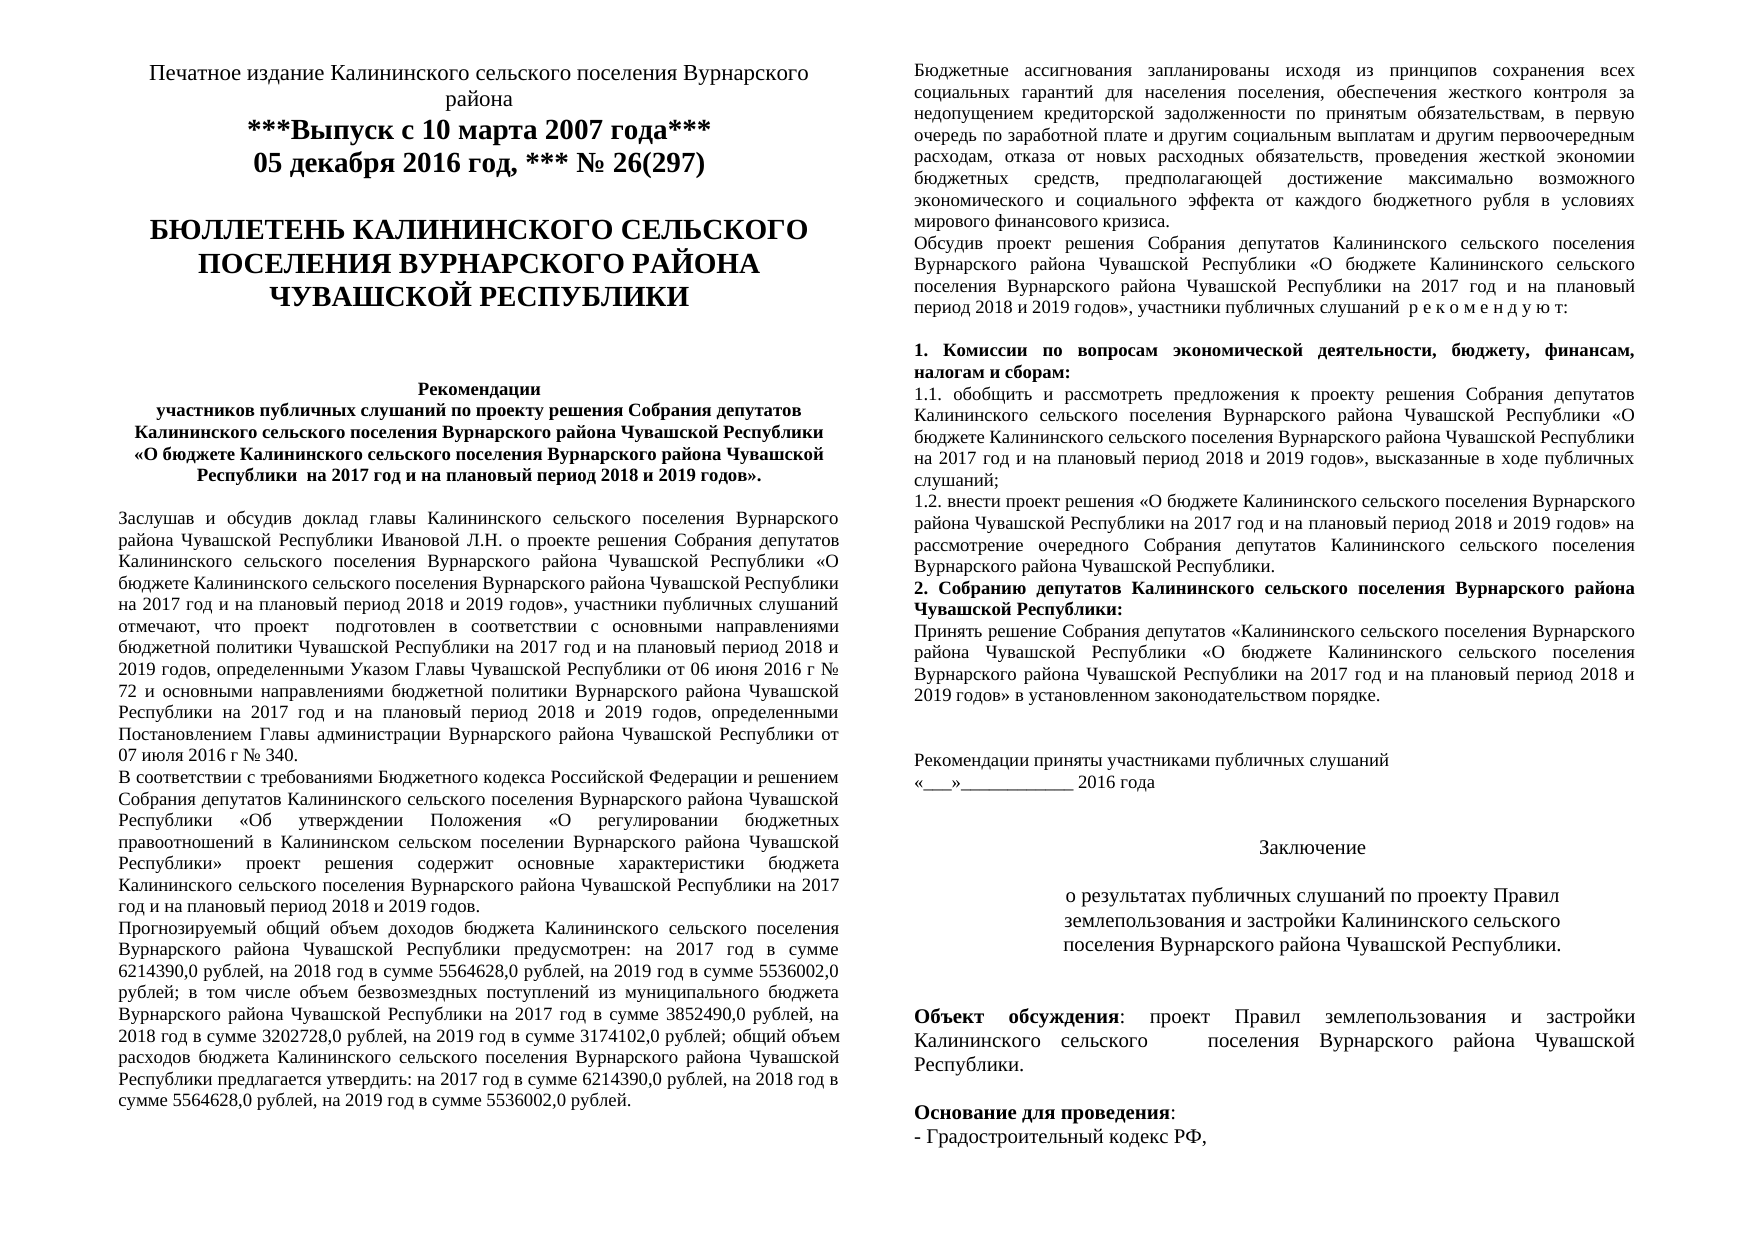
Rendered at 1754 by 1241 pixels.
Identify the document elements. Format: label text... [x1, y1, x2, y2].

text 2. Собранию депутатов Калининского сельского поселения Вурнарского района Чувашской Республики: [914, 577, 1636, 620]
text БЮЛЛЕТЕНЬ КАЛИНИНСКОГО СЕЛЬСКОГО ПОСЕЛЕНИЯ ВУРНАРСКОГО РАЙОНА ЧУВАШСКОЙ РЕСПУБЛИКИ [118, 212, 840, 313]
text ***Выпуск с 10 марта 2007 года*** [118, 112, 840, 145]
text о результатах публичных слушаний по проекту Правил [989, 883, 1636, 907]
text землепользования и застройки Калининского сельского [989, 907, 1636, 932]
text 05 декабря 2016 год, *** № 26(297) [118, 145, 840, 179]
text Печатное издание Калининского сельского поселения Вурнарского района [118, 59, 840, 112]
text Заслушав и обсудив доклад главы Калининского сельского поселения Вурнарского района Чувашской Республики Ивановой Л.Н. о проекте решения Собрания депутатов Калининского сельского поселения Вурнарского района Чувашской Республики «О бюджете Калининского сельского поселения Вурнарского района Чувашской Республики на 2017 год и на плановый период 2018 и 2019 годов», участники публичных слушаний отмечают, что проект подготовлен в соответствии с основными направлениями бюджетной политики Чувашской Республики на 2017 год и на плановый период 2018 и 2019 годов, определенными Указом Главы Чувашской Республики от 06 июня № 72 и основными направлениями бюджетной политики Вурнарского района Чувашской Республики на 2017 год и на плановый период 2018 и 2019 годов, определенными Постановлением Главы администрации Вурнарского района Чувашской Республики от 07 июля № 340. [118, 507, 840, 766]
text 1. Комиссии по вопросам экономической деятельности, бюджету, финансам, налогам и сборам: [914, 339, 1636, 382]
text «О бюджете Калининского сельского поселения Вурнарского района Чувашской Республики на 2017 год и на плановый период 2018 и 2019 годов». [118, 442, 840, 486]
text участников публичных слушаний по проекту решения Собрания депутатов [118, 399, 840, 421]
text Бюджетные ассигнования запланированы исходя из принципов сохранения всех социальных гарантий для населения поселения, обеспечения жесткого контроля за недопущением кредиторской задолженности по принятым обязательствам, в первую очередь по заработной плате и другим социальным выплатам и другим первоочередным расходам, отказа от новых расходных обязательств, проведения жесткой экономии бюджетных средств, предполагающей достижение максимально возможного экономического и социального эффекта от каждого бюджетного рубля в условиях мирового финансового кризиса. [914, 59, 1636, 232]
text Объект обсуждения: проект Правил землепользования и застройки Калининского сельского поселения Вурнарского района Чувашской Республики. [914, 1004, 1636, 1076]
text 1.1. обобщить и рассмотреть предложения к проекту решения Собрания депутатов Калининского сельского поселения Вурнарского района Чувашской Республики «О бюджете Калининского сельского поселения Вурнарского района Чувашской Республики на 2017 год и на плановый период 2018 и 2019 годов», высказанные в ходе публичных слушаний; [914, 382, 1636, 490]
text 1.2. внести проект решения «О бюджете Калининского сельского поселения Вурнарского района Чувашской Республики на 2017 год и на плановый период 2018 и 2019 годов» на рассмотрение очередного Собрания депутатов Калининского сельского поселения Вурнарского района Чувашской Республики. [914, 490, 1636, 577]
text Принять решение Собрания депутатов «Калининского сельского поселения Вурнарского района Чувашской Республики «О бюджете Калининского сельского поселения Вурнарского района Чувашской Республики на 2017 год и на плановый период 2018 и 2019 годов» в установленном законодательством порядке. [914, 620, 1636, 706]
text Рекомендации [118, 378, 840, 399]
text Рекомендации приняты участниками публичных слушаний [914, 749, 1636, 771]
text Обсудив проект решения Собрания депутатов Калининского сельского поселения Вурнарского района Чувашской Республики «О бюджете Калининского сельского поселения Вурнарского района Чувашской Республики на 2017 год и на плановый период 2018 и 2019 годов», участники публичных слушаний р е к о м е н д у ю т: [914, 232, 1636, 318]
text - Градостроительный кодекс РФ, [914, 1124, 1636, 1148]
text Прогнозируемый общий объем доходов бюджета Калининского сельского поселения Вурнарского района Чувашской Республики предусмотрен: на 2017 год в сумме 6214390,0 рублей, на 2018 год в сумме 5564628,0 рублей, на 2019 год в сумме 5536002,0 рублей; в том числе объем безвозмездных поступлений из муниципального бюджета Вурнарского района Чувашской Республики на 2017 год в сумме 3852490,0 рублей, на 2018 год в сумме 3202728,0 рублей, на 2019 год в сумме 3174102,0 рублей; общий объем расходов бюджета Калининского сельского поселения Вурнарского района Чувашской Республики предлагается утвердить: на 2017 год в сумме 6214390,0 рублей, на 2018 год в сумме 5564628,0 рублей, на 2019 год в сумме 5536002,0 рублей. [118, 917, 840, 1111]
text Калининского сельского поселения Вурнарского района Чувашской Республики [118, 421, 840, 442]
text Основание для проведения: [914, 1100, 1636, 1124]
text поселения Вурнарского района Чувашской Республики. [989, 932, 1636, 956]
text Заключение [989, 835, 1636, 859]
text В соответствии с требованиями Бюджетного кодекса Российской Федерации и решением Собрания депутатов Калининского сельского поселения Вурнарского района Чувашской Республики «Об утверждении Положения «О регулировании бюджетных правоотношений в Калининском сельском поселении Вурнарского района Чувашской Республики» проект решения содержит основные характеристики бюджета Калининского сельского поселения Вурнарского района Чувашской Республики на 2017 год и на плановый период 2018 и 2019 годов. [118, 766, 840, 917]
text «___»____________ 2016 года [914, 771, 1636, 792]
